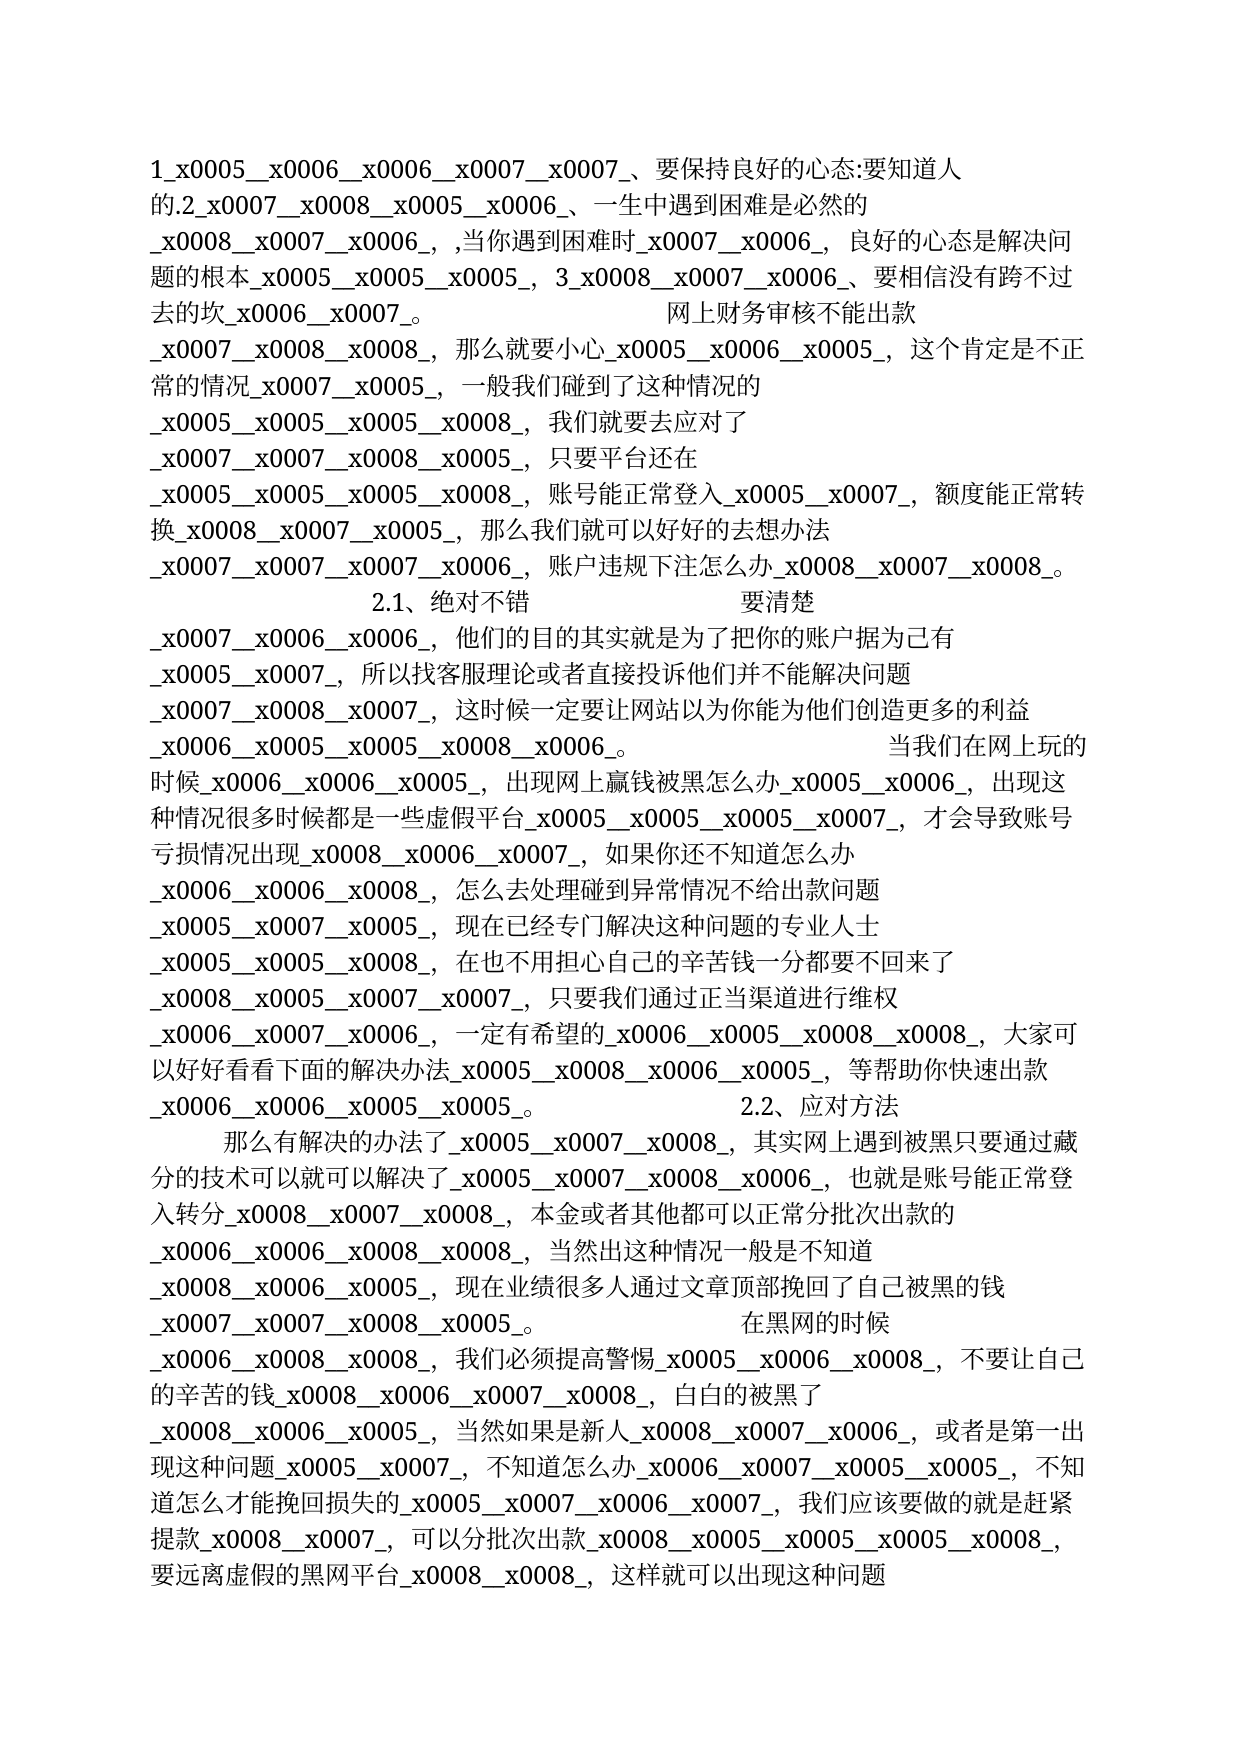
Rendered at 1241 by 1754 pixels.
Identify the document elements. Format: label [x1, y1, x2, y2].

text [150, 150, 1090, 1592]
